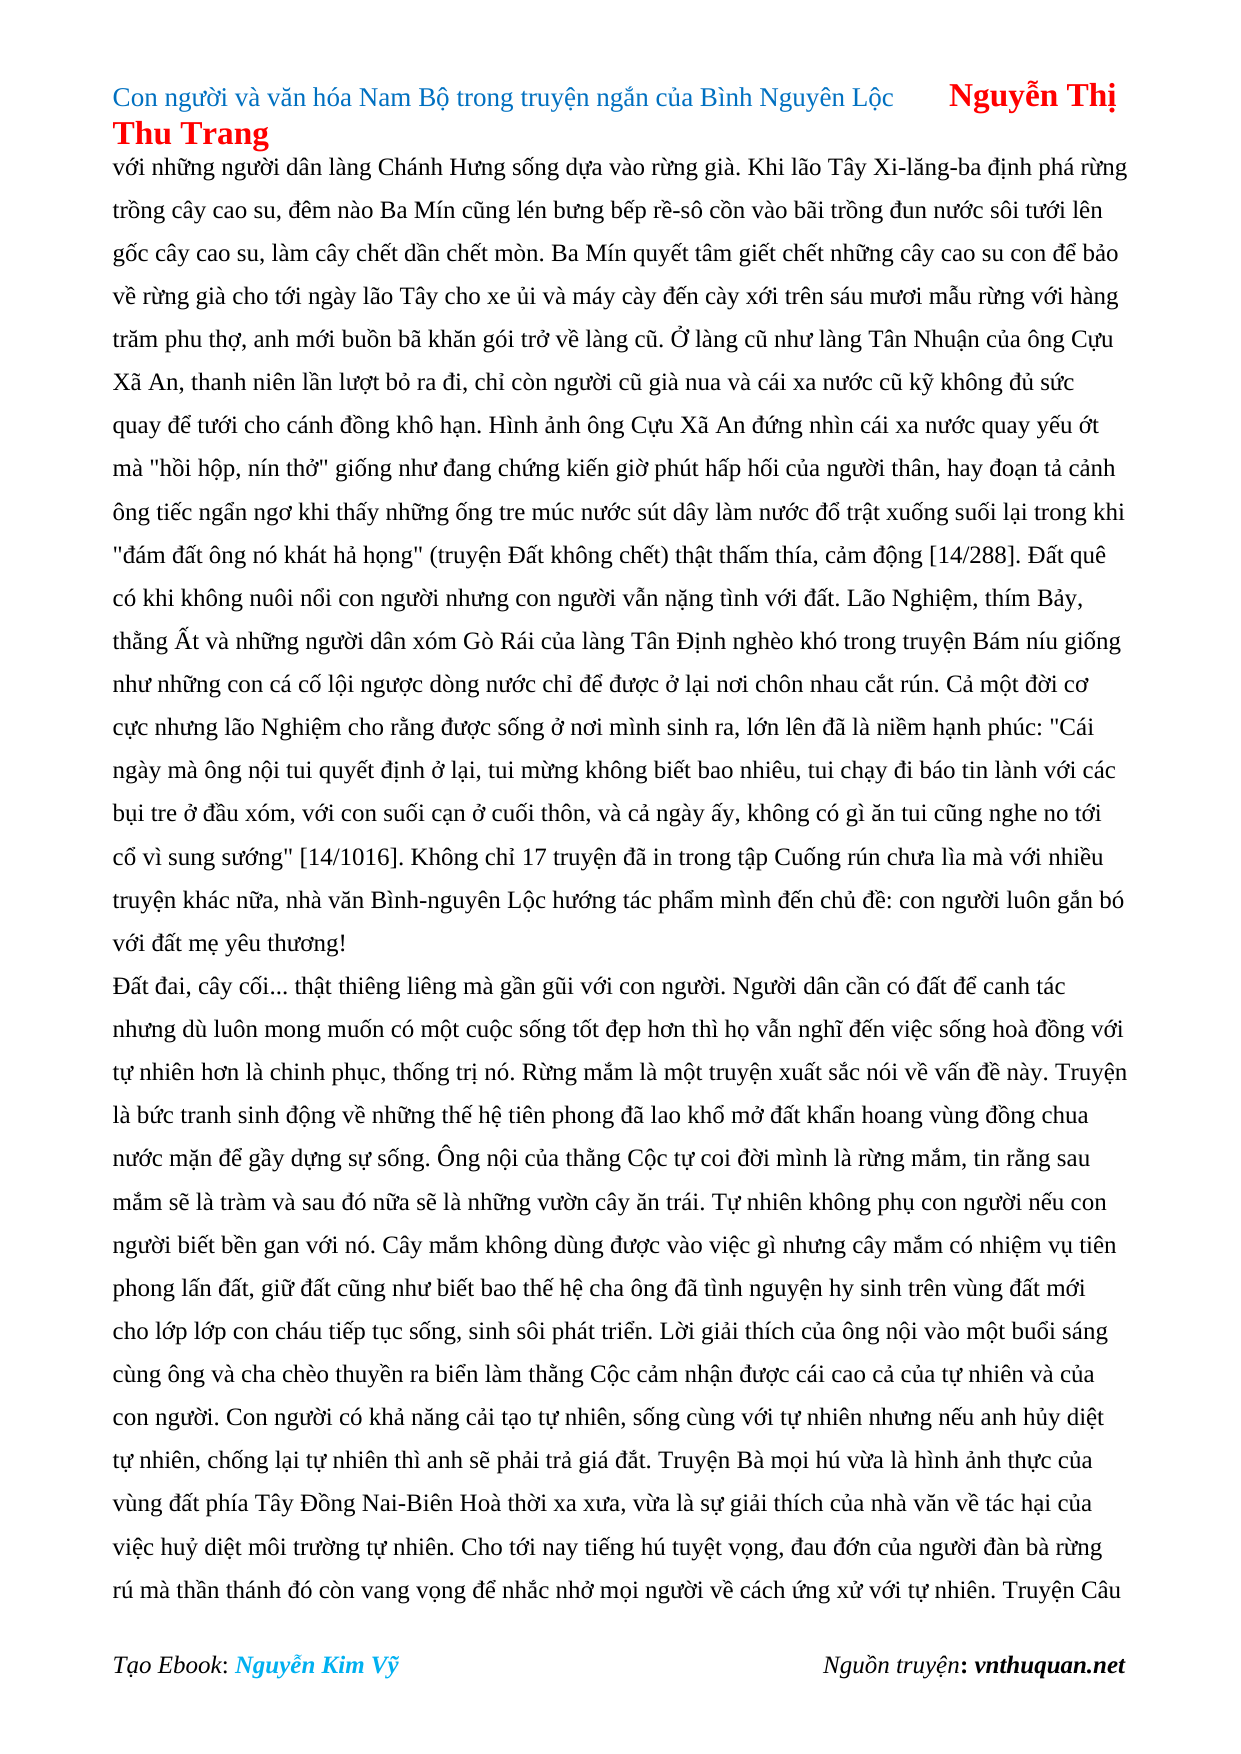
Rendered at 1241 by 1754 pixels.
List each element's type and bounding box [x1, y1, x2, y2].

text [112, 152, 1128, 1603]
